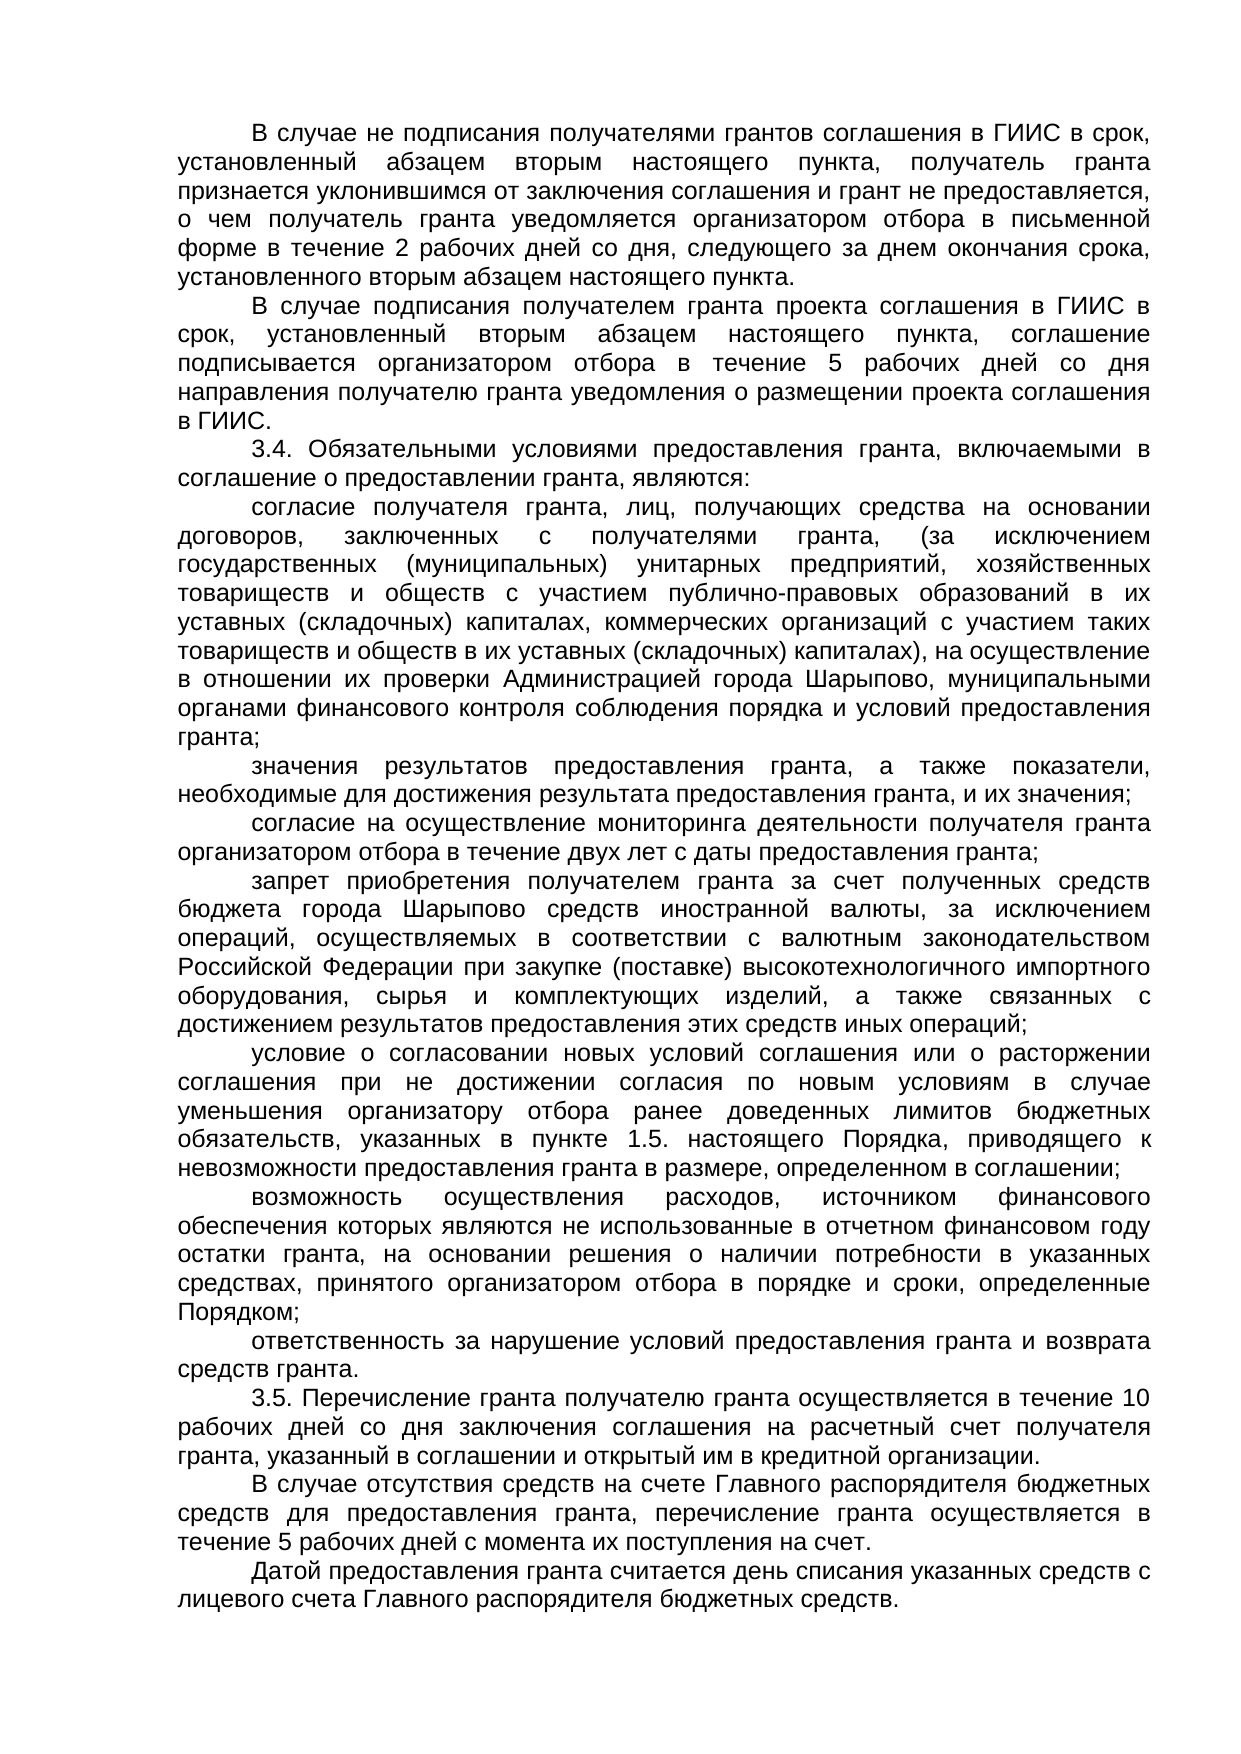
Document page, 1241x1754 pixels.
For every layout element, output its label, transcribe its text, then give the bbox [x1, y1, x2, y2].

text В случае отсутствия средств на счете Главного распорядителя бюджетных средств для предоставления гранта, перечисление гранта осуществляется в течение 5 рабочих дней с момента их поступления на счет. [177, 1469, 1152, 1556]
text запрет приобретения получателем гранта за счет полученных средств бюджета города Шарыпово средств иностранной валюты, за исключением операций, осуществляемых в соответствии с валютным законодательством Российской Федерации при закупке (поставке) высокотехнологичного импортного оборудования, сырья и комплектующих изделий, а также связанных с достижением результатов предоставления этих средств иных операций; [177, 866, 1152, 1038]
text В случае подписания получателем гранта проекта соглашения в ГИИС в срок, установленный вторым абзацем настоящего пункта, соглашение подписывается организатором отбора в течение 5 рабочих дней со дня направления получателю гранта уведомления о размещении проекта соглашения в ГИИС. [177, 291, 1152, 434]
text Датой предоставления гранта считается день списания указанных средств с лицевого счета Главного распорядителя бюджетных средств. [177, 1556, 1152, 1613]
text согласие получателя гранта, лиц, получающих средства на основании договоров, заключенных с получателями гранта, (за исключением государственных (муниципальных) унитарных предприятий, хозяйственных товариществ и обществ с участием публично-правовых образований в их уставных (складочных) капиталах, коммерческих организаций с участием таких товариществ и обществ в их уставных (складочных) капиталах), на осуществление в отношении их проверки Администрацией города Шарыпово, муниципальными органами финансового контроля соблюдения порядка и условий предоставления гранта; [177, 492, 1152, 751]
text 3.5. Перечисление гранта получателю гранта осуществляется в течение 10 рабочих дней со дня заключения соглашения на расчетный счет получателя гранта, указанный в соглашении и открытый им в кредитной организации. [177, 1383, 1152, 1469]
text условие о согласовании новых условий соглашения или о расторжении соглашения при не достижении согласия по новым условиям в случае уменьшения организатору отбора ранее доведенных лимитов бюджетных обязательств, указанных в пункте 1.5. настоящего Порядка, приводящего к невозможности предоставления гранта в размере, определенном в соглашении; [177, 1038, 1152, 1182]
text В случае не подписания получателями грантов соглашения в ГИИС в срок, установленный абзацем вторым настоящего пункта, получатель гранта признается уклонившимся от заключения соглашения и грант не предоставляется, о чем получатель гранта уведомляется организатором отбора в письменной форме в течение 2 рабочих дней со дня, следующего за днем окончания срока, установленного вторым абзацем настоящего пункта. [177, 118, 1152, 291]
text значения результатов предоставления гранта, а также показатели, необходимые для достижения результата предоставления гранта, и их значения; [177, 751, 1152, 808]
text согласие на осуществление мониторинга деятельности получателя гранта организатором отбора в течение двух лет с даты предоставления гранта; [177, 808, 1152, 866]
text 3.4. Обязательными условиями предоставления гранта, включаемыми в соглашение о предоставлении гранта, являются: [177, 434, 1152, 492]
text возможность осуществления расходов, источником финансового обеспечения которых являются не использованные в отчетном финансовом году остатки гранта, на основании решения о наличии потребности в указанных средствах, принятого организатором отбора в порядке и сроки, определенные Порядком; [177, 1182, 1152, 1326]
text ответственность за нарушение условий предоставления гранта и возврата средств гранта. [177, 1326, 1152, 1383]
